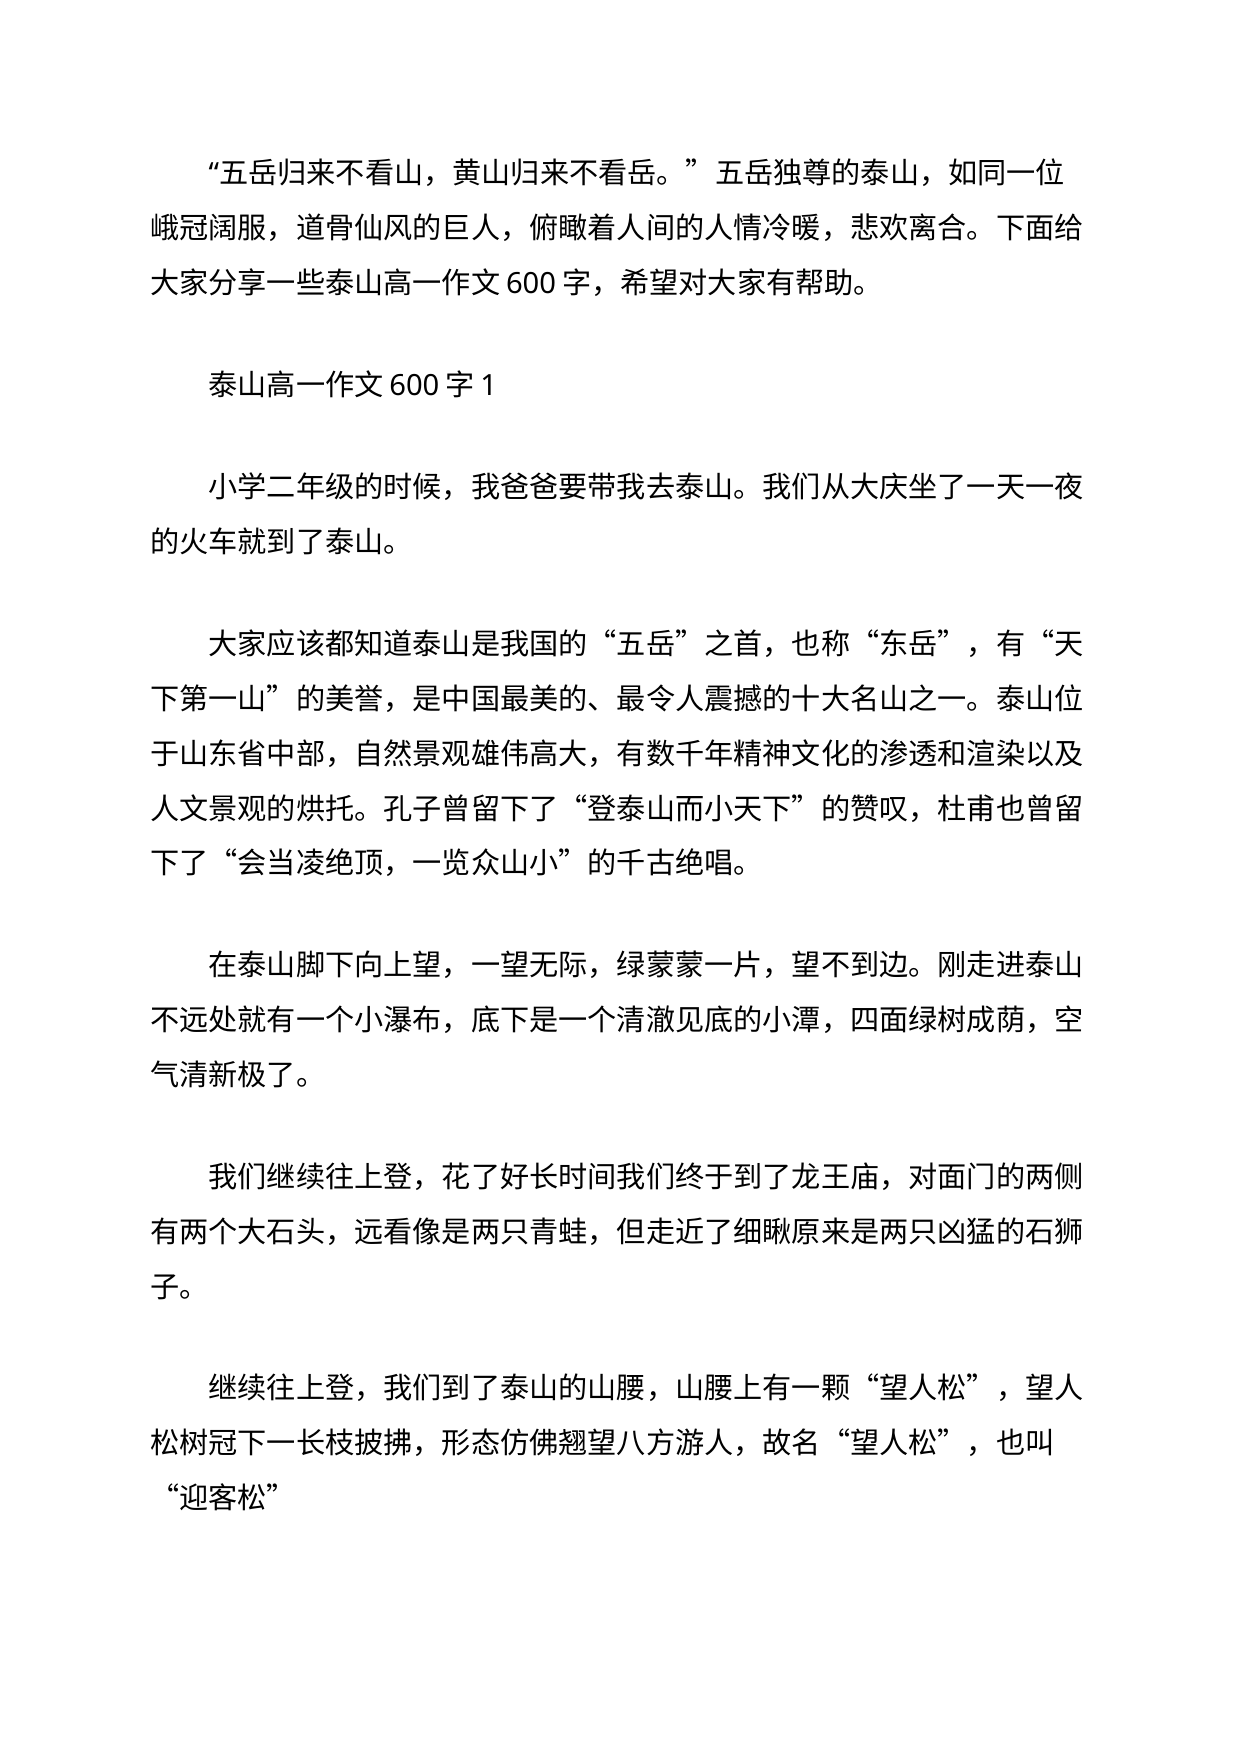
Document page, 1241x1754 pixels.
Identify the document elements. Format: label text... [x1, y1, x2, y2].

text 在泰山脚下向上望，一望无际，绿蒙蒙一片，望不到边。刚走进泰山不远处就有一个小瀑布，底下是一个清澈见底的小潭，四面绿树成荫，空气清新极了。 [150, 942, 1090, 1094]
text 大家应该都知道泰山是我国的“五岳”之首，也称“东岳”，有“天下第一山”的美誉，是中国最美的、最令人震撼的十大名山之一。泰山位于山东省中部，自然景观雄伟高大，有数千年精神文化的渗透和渲染以及人文景观的烘托。孔子曾留下了“登泰山而小天下”的赞叹，杜甫也曾留下了“会当凌绝顶，一览众山小”的千古绝唱。 [150, 621, 1090, 882]
text 小学二年级的时候，我爸爸要带我去泰山。我们从大庆坐了一天一夜的火车就到了泰山。 [150, 464, 1090, 561]
text “五岳归来不看山，黄山归来不看岳。”五岳独尊的泰山，如同一位峨冠阔服，道骨仙风的巨人，俯瞰着人间的人情冷暖，悲欢离合。下面给大家分享一些泰山高一作文600字，希望对大家有帮助。 [150, 150, 1090, 302]
text 泰山高一作文600字1 [150, 362, 1090, 404]
text 继续往上登，我们到了泰山的山腰，山腰上有一颗“望人松”，望人松树冠下一长枝披拂，形态仿佛翘望八方游人，故名“望人松”，也叫“迎客松” [150, 1365, 1090, 1517]
text 我们继续往上登，花了好长时间我们终于到了龙王庙，对面门的两侧有两个大石头，远看像是两只青蛙，但走近了细瞅原来是两只凶猛的石狮子。 [150, 1153, 1090, 1306]
